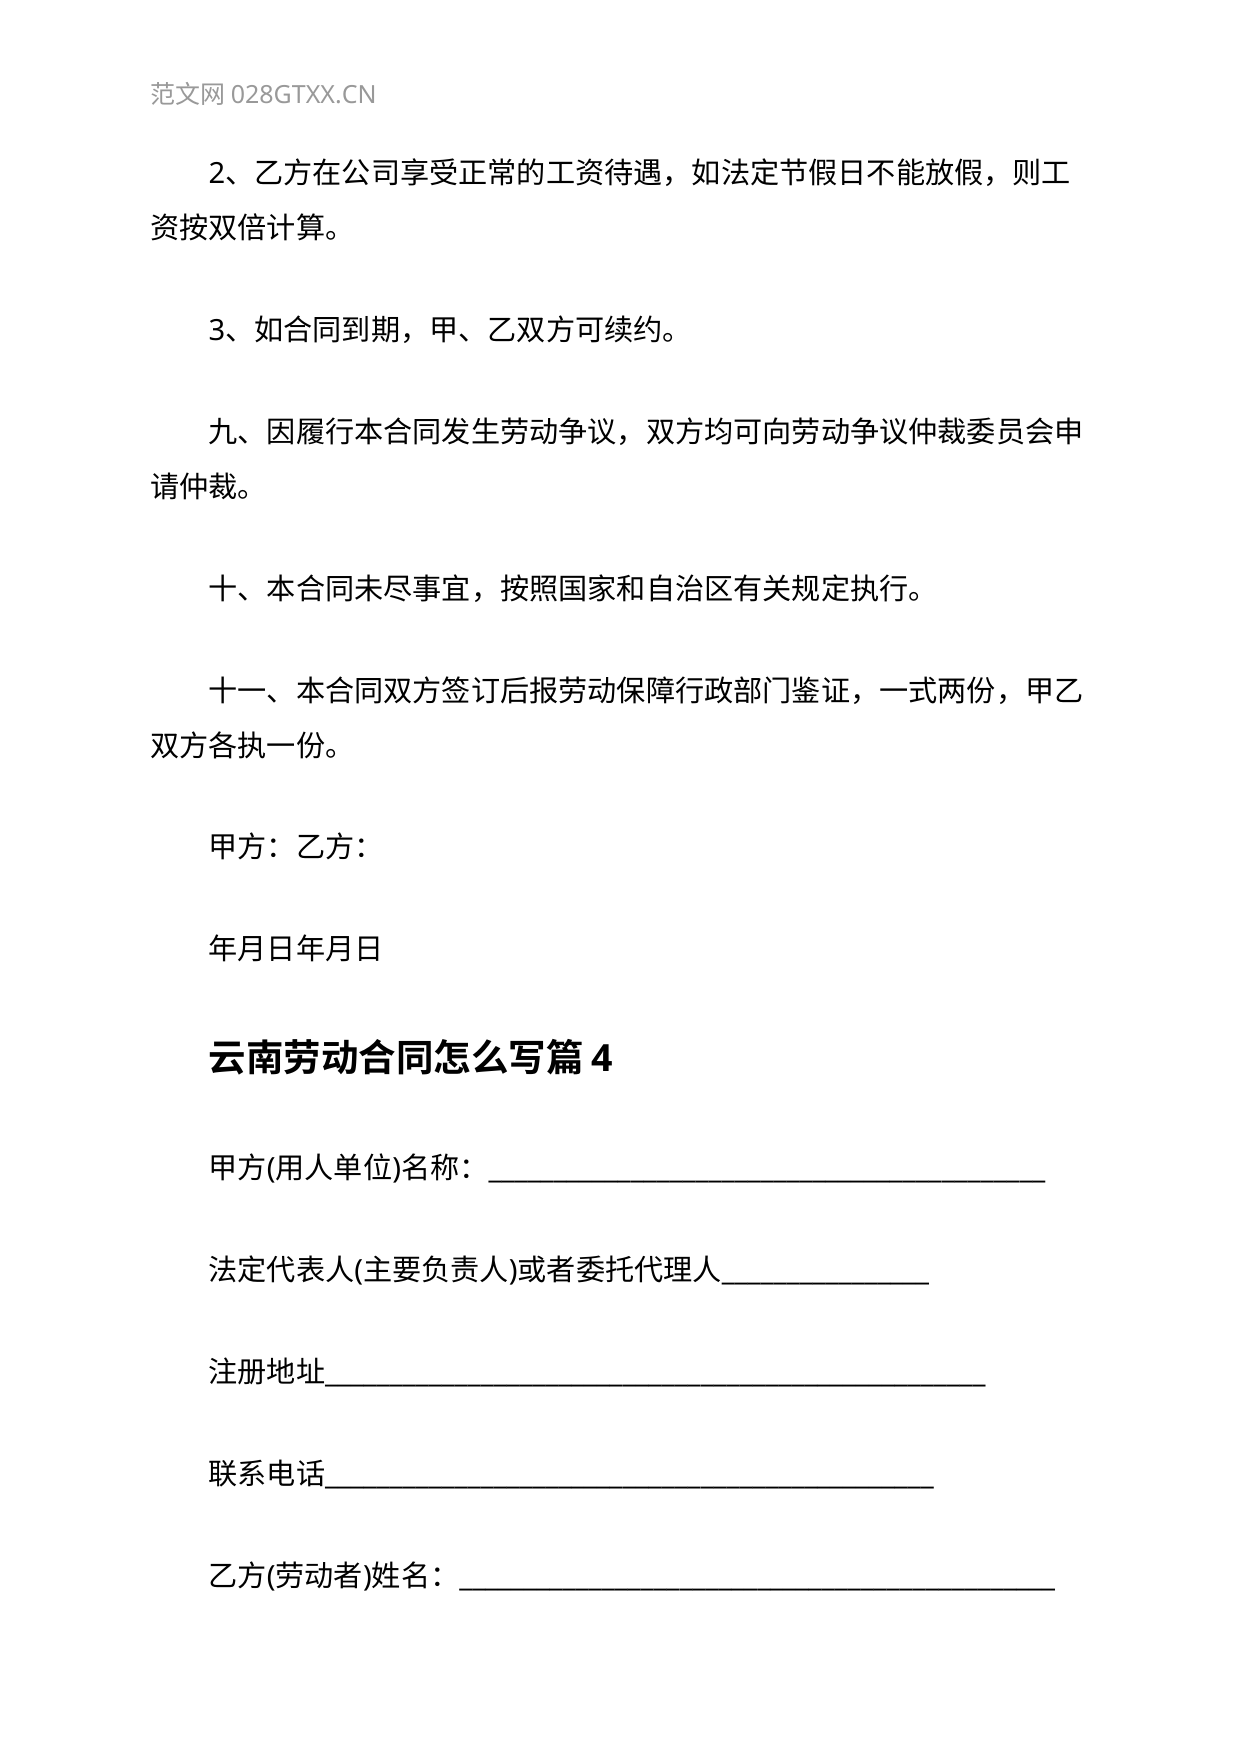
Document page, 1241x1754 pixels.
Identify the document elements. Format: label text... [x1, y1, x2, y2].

text 九、因履行本合同发生劳动争议，双方均可向劳动争议仲裁委员会申请仲裁。 [150, 409, 1090, 506]
text 十、本合同未尽事宜，按照国家和自治区有关规定执行。 [150, 565, 1090, 608]
text 注册地址___________________________________________________ [150, 1349, 1090, 1391]
text 3、如合同到期，甲、乙双方可续约。 [150, 307, 1090, 349]
text 云南劳动合同怎么写篇4 [150, 1027, 1090, 1082]
text 年月日年月日 [150, 926, 1090, 968]
text 2、乙方在公司享受正常的工资待遇，如法定节假日不能放假，则工资按双倍计算。 [150, 150, 1090, 247]
text 甲方：乙方： [150, 824, 1090, 866]
text 联系电话_______________________________________________ [150, 1451, 1090, 1493]
text 乙方(劳动者)姓名：______________________________________________ [150, 1553, 1090, 1595]
text 甲方(用人单位)名称：___________________________________________ [150, 1145, 1090, 1187]
text 十一、本合同双方签订后报劳动保障行政部门鉴证，一式两份，甲乙双方各执一份。 [150, 667, 1090, 764]
text 法定代表人(主要负责人)或者委托代理人________________ [150, 1247, 1090, 1289]
